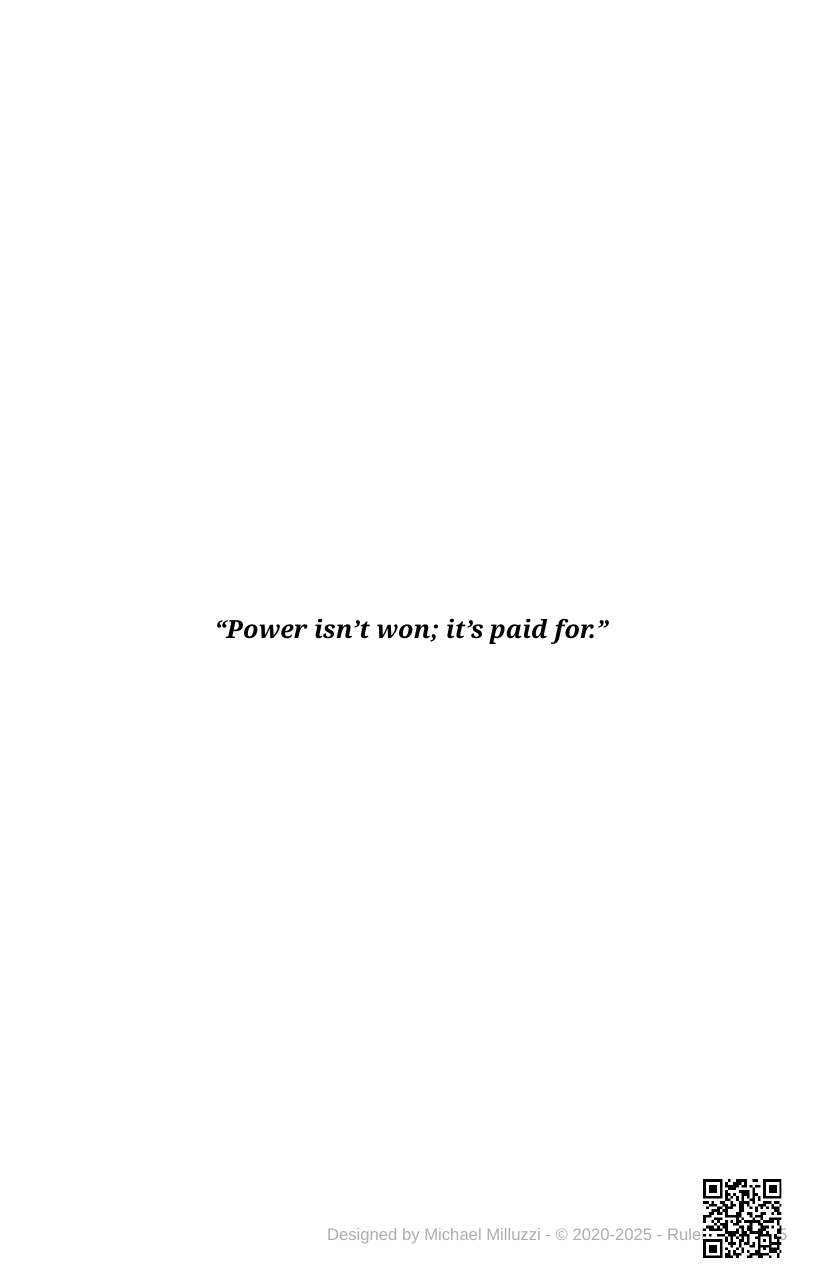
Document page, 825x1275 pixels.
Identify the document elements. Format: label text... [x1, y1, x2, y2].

text “Power isn’t won; it’s paid for.” [37, 612, 787, 646]
picture [703, 1179, 782, 1258]
